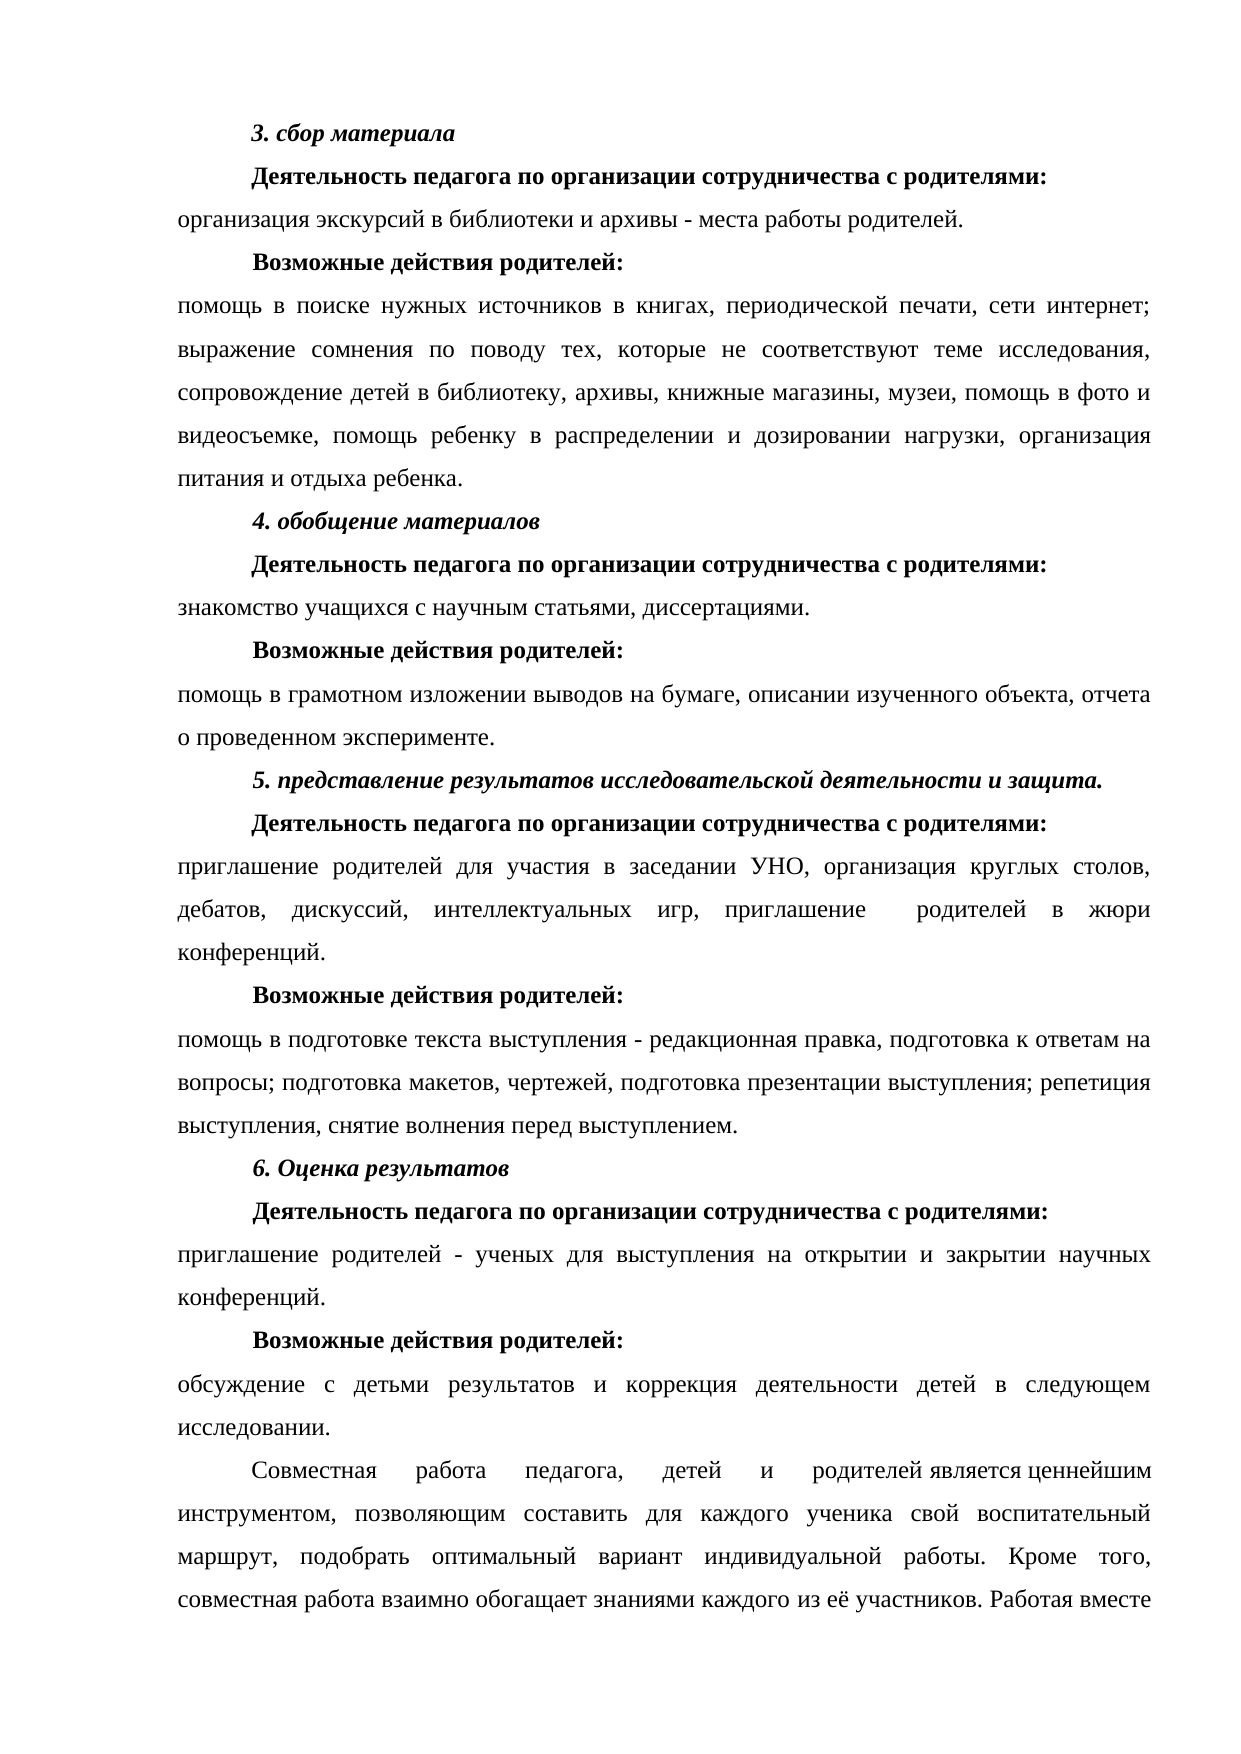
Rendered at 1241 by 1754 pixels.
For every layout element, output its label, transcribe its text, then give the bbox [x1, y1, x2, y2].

text 6. Оценка результатов [177, 1153, 1152, 1182]
text помощь в подготовке текста выступления - редакционная правка, подготовка к ответам на вопросы; подготовка макетов, чертежей, подготовка презентации выступления; репетиция выступления, снятие волнения перед выступлением. [177, 1024, 1152, 1139]
list Возможные действия родителей: [252, 981, 1152, 1009]
text 4. обобщение материалов [177, 506, 1152, 535]
text приглашение родителей - ученых для выступления на открытии и закрытии научных конференций. [177, 1239, 1152, 1311]
text Деятельность педагога по организации сотрудничества с родителями: [177, 161, 1152, 190]
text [177, 1455, 1152, 1613]
text 5. представление результатов исследовательской деятельности и защита. [177, 765, 1152, 794]
text Деятельность педагога по организации сотрудничества с родителями: [177, 549, 1152, 578]
text Деятельность педагога по организации сотрудничества с родителями: [177, 808, 1152, 837]
text приглашение родителей для участия в заседании УНО, организация круглых столов, дебатов, дискуссий, интеллектуальных игр, приглашение родителей в жюри конференций. [177, 851, 1152, 966]
text обсуждение с детьми результатов и коррекция деятельности детей в следующем исследовании. [177, 1369, 1152, 1441]
list организация экскурсий в библиотеки и архивы - места работы родителей. [177, 204, 1152, 233]
text помощь в поиске нужных источников в книгах, периодической печати, сети интернет; выражение сомнения по поводу тех, которые не соответствуют теме исследования, сопровождение детей в библиотеку, архивы, книжные магазины, музеи, помощь в фото и видеосъемке, помощь ребенку в распределении и дозировании нагрузки, организация питания и отдыха ребенка. [177, 291, 1152, 492]
text 3. сбор материала [177, 118, 1152, 147]
text знакомство учащихся с научным статьями, диссертациями. [171, 592, 1152, 621]
text помощь в грамотном изложении выводов на бумаге, описании изученного объекта, отчета о проведенном эксперименте. [177, 679, 1152, 751]
list Возможные действия родителей: [252, 247, 1152, 276]
list Возможные действия родителей: [252, 1326, 1152, 1354]
text Деятельность педагога по организации сотрудничества с родителями: [177, 1196, 1152, 1225]
list Возможные действия родителей: [252, 636, 1152, 664]
